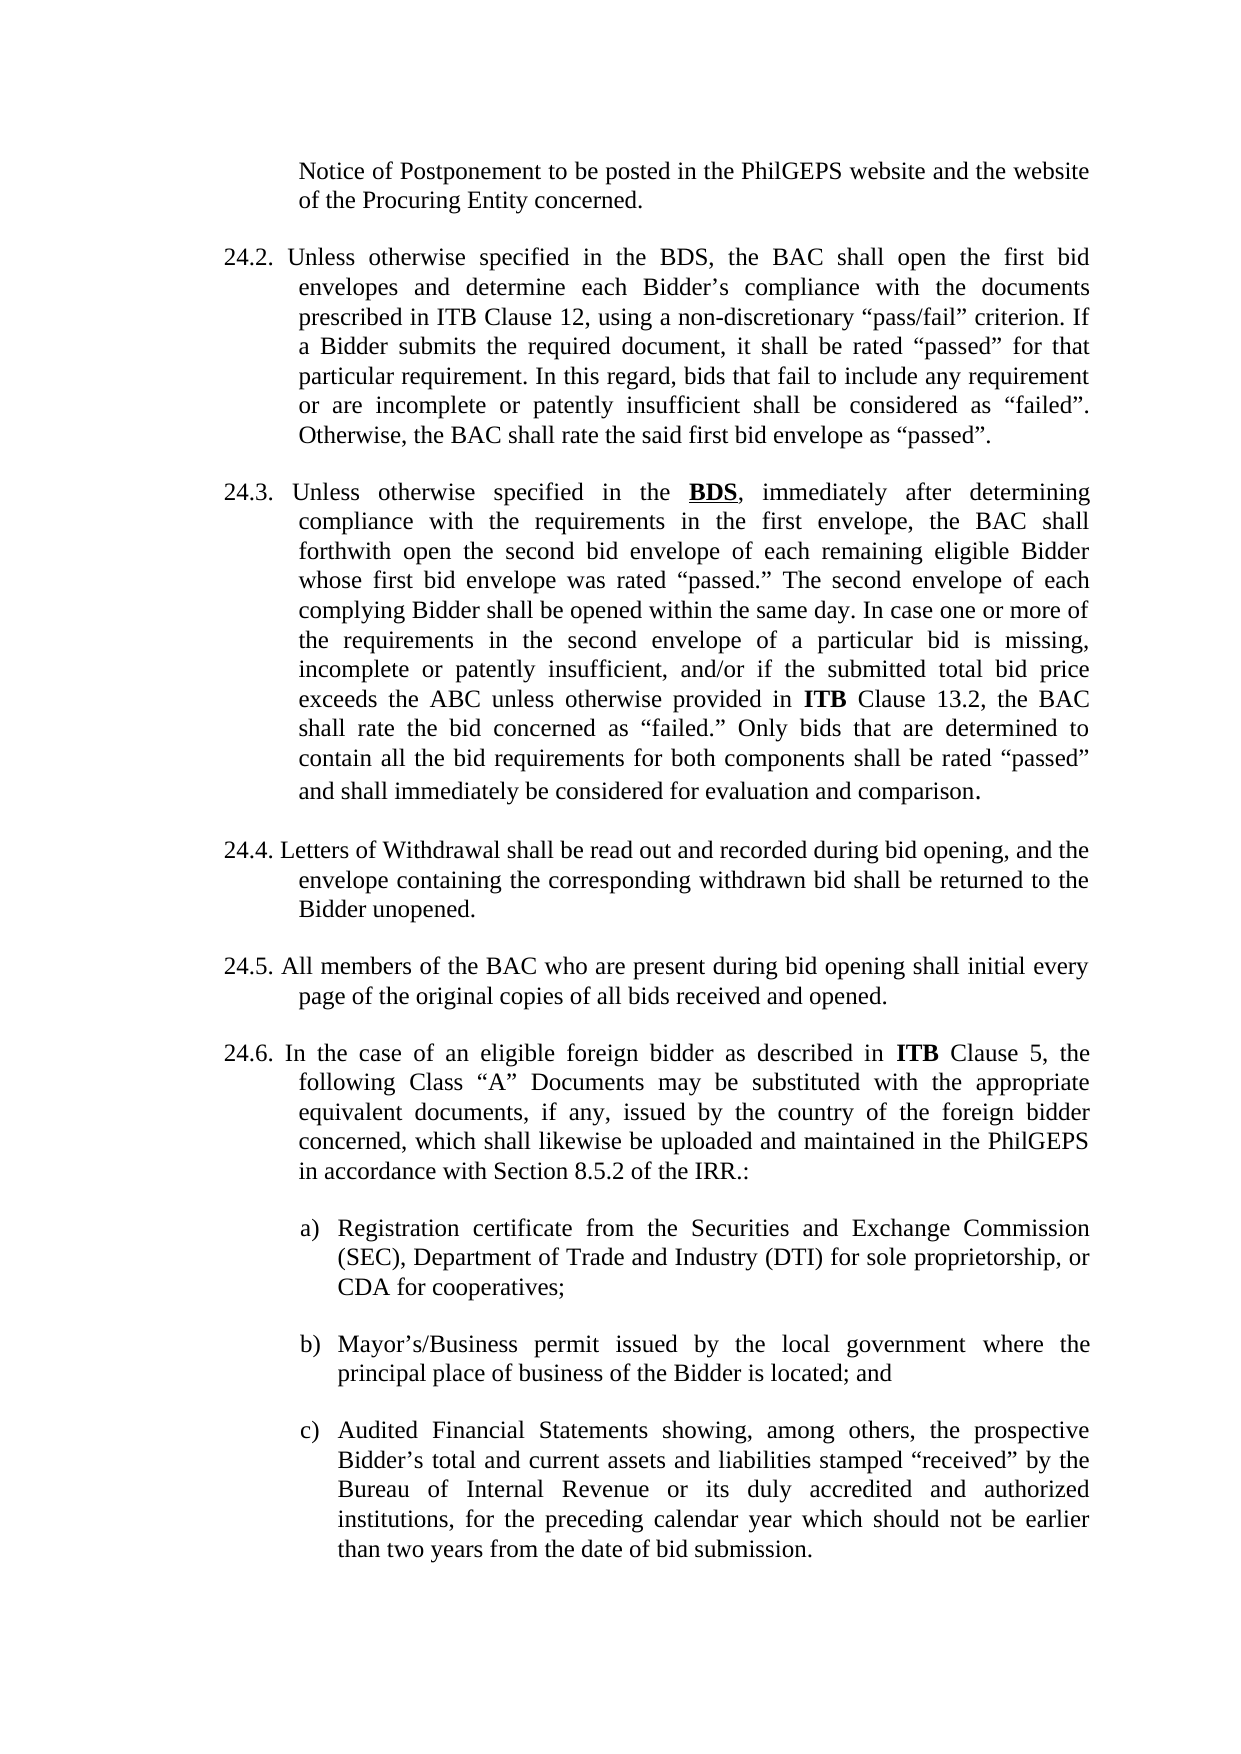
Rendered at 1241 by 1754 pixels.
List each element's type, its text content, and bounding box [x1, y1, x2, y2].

text 24.4. Letters of Withdrawal shall be read out and recorded during bid opening, and the envelope containing the corresponding withdrawn bid shall be returned to the Bidder unopened. [223, 835, 1090, 923]
list Mayor’s/Business permit issued by the local government where the principal place of business of the Bidder is located; and [300, 1329, 1090, 1387]
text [223, 156, 1090, 214]
text 24.2. Unless otherwise specified in the BDS, the BAC shall open the first bid envelopes and determine each Bidder’s compliance with the documents prescribed in ITB Clause 12, using a non-discretionary “pass/fail” criterion. If a Bidder submits the required document, it shall be rated “passed” for that particular requirement. In this regard, bids that fail to include any requirement or are incomplete or patently insufficient shall be considered as “failed”. Otherwise, the BAC shall rate the said first bid envelope as “passed”. [223, 242, 1090, 449]
list Registration certificate from the Securities and Exchange Commission (SEC), Department of Trade and Industry (DTI) for sole proprietorship, or CDA for cooperatives; [300, 1213, 1090, 1301]
text 24.5. All members of the BAC who are present during bid opening shall initial every page of the original copies of all bids received and opened. [223, 951, 1090, 1009]
text 24.6. In the case of an eligible foreign bidder as described in ITB Clause 5, the following Class “A” Documents may be substituted with the appropriate equivalent documents, if any, issued by the country of the foreign bidder concerned, which shall likewise be uploaded and maintained in the PhilGEPS in accordance with Section 8.5.2 of the IRR.: [223, 1038, 1090, 1185]
text 24.3. Unless otherwise specified in the BDS, immediately after determining compliance with the requirements in the first envelope, the BAC shall forthwith open the second bid envelope of each remaining eligible Bidder whose first bid envelope was rated “passed.” The second envelope of each complying Bidder shall be opened within the same day. In case one or more of the requirements in the second envelope of a particular bid is missing, incomplete or patently insufficient, and/or if the submitted total bid price exceeds the ABC unless otherwise provided in ITB Clause 13.2, the BAC shall rate the bid concerned as “failed.” Only bids that are determined to contain all the bid requirements for both components shall be rated “passed” and shall immediately be considered for evaluation and comparison. [223, 477, 1090, 807]
list Audited Financial Statements showing, among others, the prospective Bidder’s total and current assets and liabilities stamped “received” by the Bureau of Internal Revenue or its duly accredited and authorized institutions, for the preceding calendar year which should not be earlier than two years from the date of bid submission. [300, 1415, 1090, 1562]
